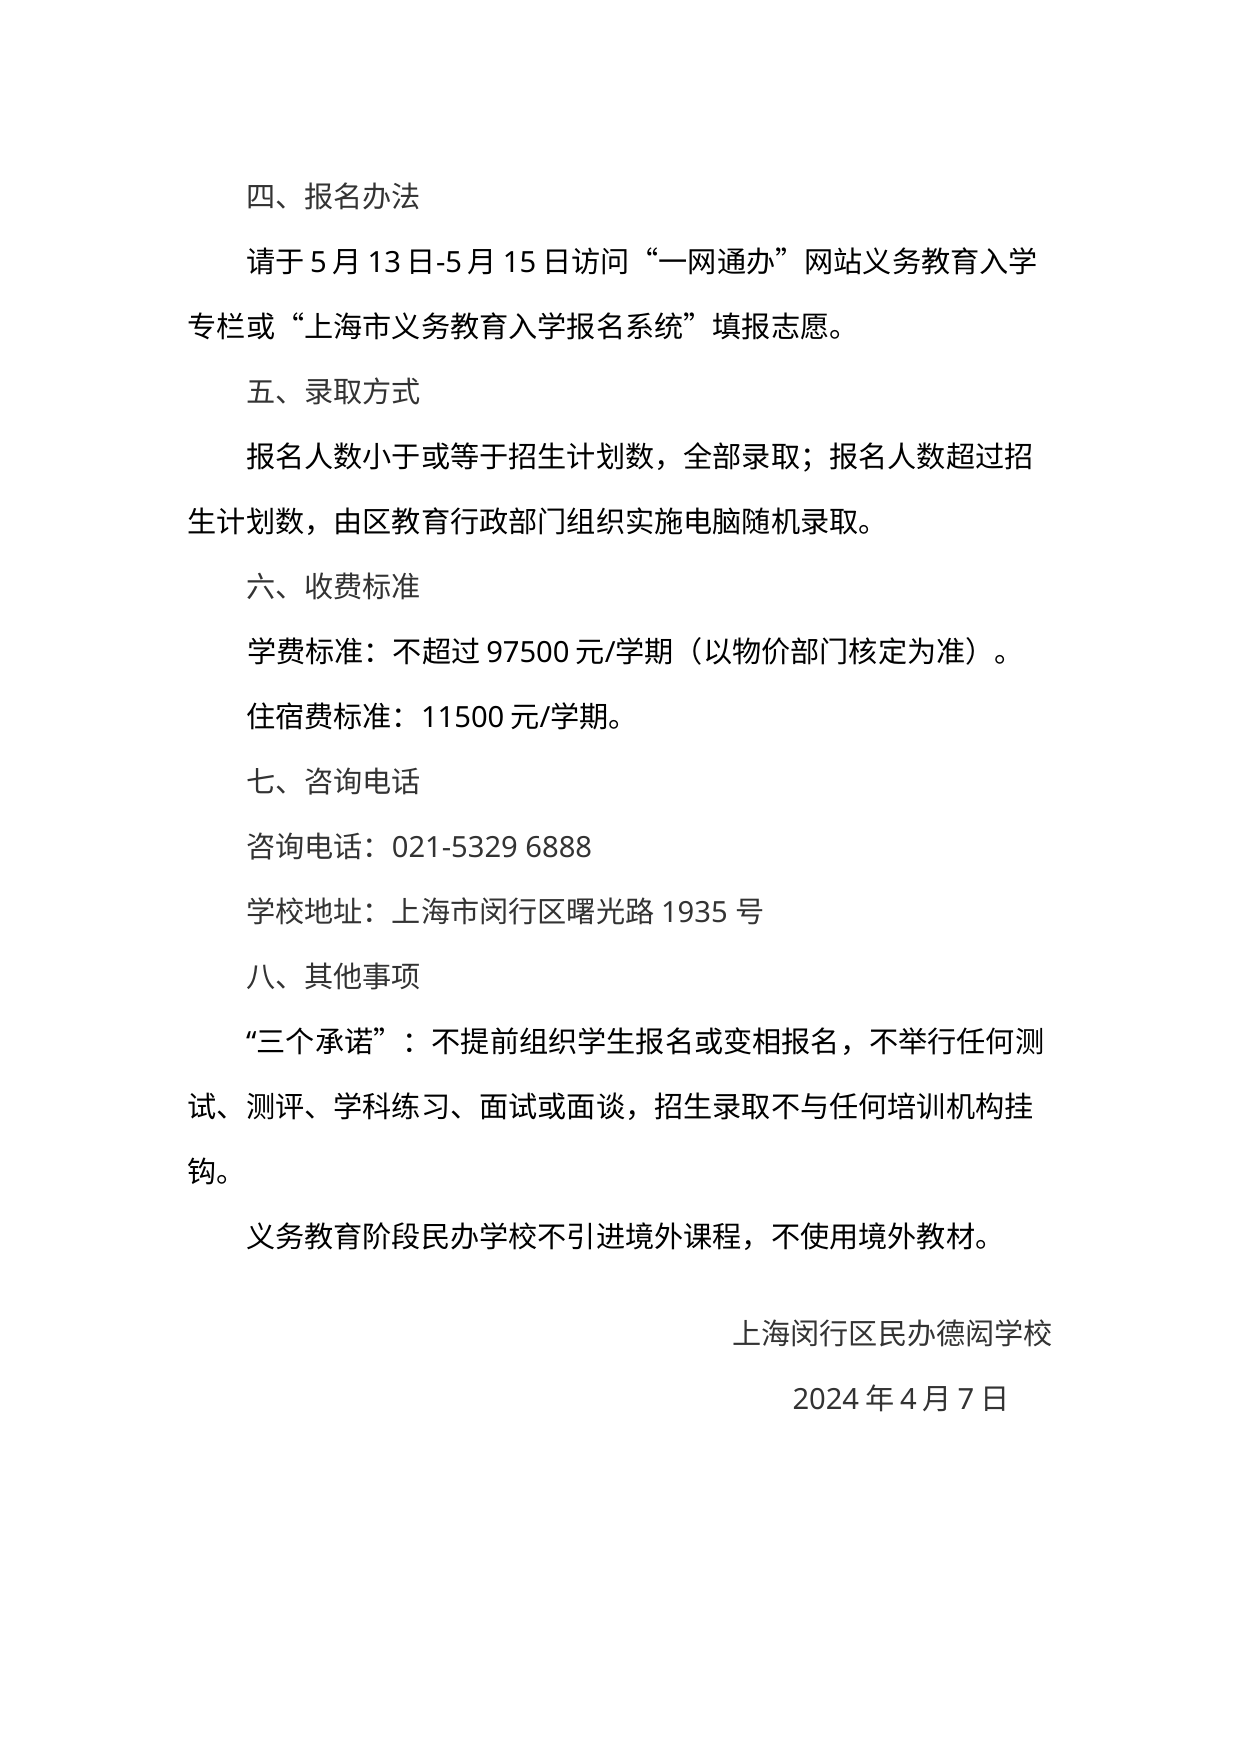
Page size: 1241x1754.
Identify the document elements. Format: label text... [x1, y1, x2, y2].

text 报名人数小于或等于招生计划数，全部录取；报名人数超过招生计划数，由区教育行政部门组织实施电脑随机录取。 [187, 422, 1053, 552]
text 咨询电话：021-5329 6888 [187, 812, 1053, 877]
text 义务教育阶段民办学校不引进境外课程，不使用境外教材。 [187, 1202, 1053, 1267]
text 请于5月13日-5月15日访问“一网通办”网站义务教育入学专栏或“上海市义务教育入学报名系统”填报志愿。 [187, 227, 1053, 357]
text 学校地址：上海市闵行区曙光路 1935 号 [187, 877, 1053, 942]
text 七、咨询电话 [187, 747, 1053, 812]
text 六、收费标准 [187, 552, 1053, 617]
text 四、报名办法 [187, 162, 1053, 227]
text “三个承诺”：不提前组织学生报名或变相报名，不举行任何测试、测评、学科练习、面试或面谈，招生录取不与任何培训机构挂钩。 [187, 1007, 1053, 1202]
text 学费标准：不超过97500元/学期（以物价部门核定为准）。 [187, 617, 1053, 682]
text 五、录取方式 [187, 357, 1053, 422]
text 八、其他事项 [187, 942, 1053, 1007]
text 2024年4月7日 [187, 1364, 1009, 1429]
text 住宿费标准：11500元/学期。 [187, 682, 1053, 747]
text 上海闵行区民办德闳学校 [187, 1299, 1053, 1364]
